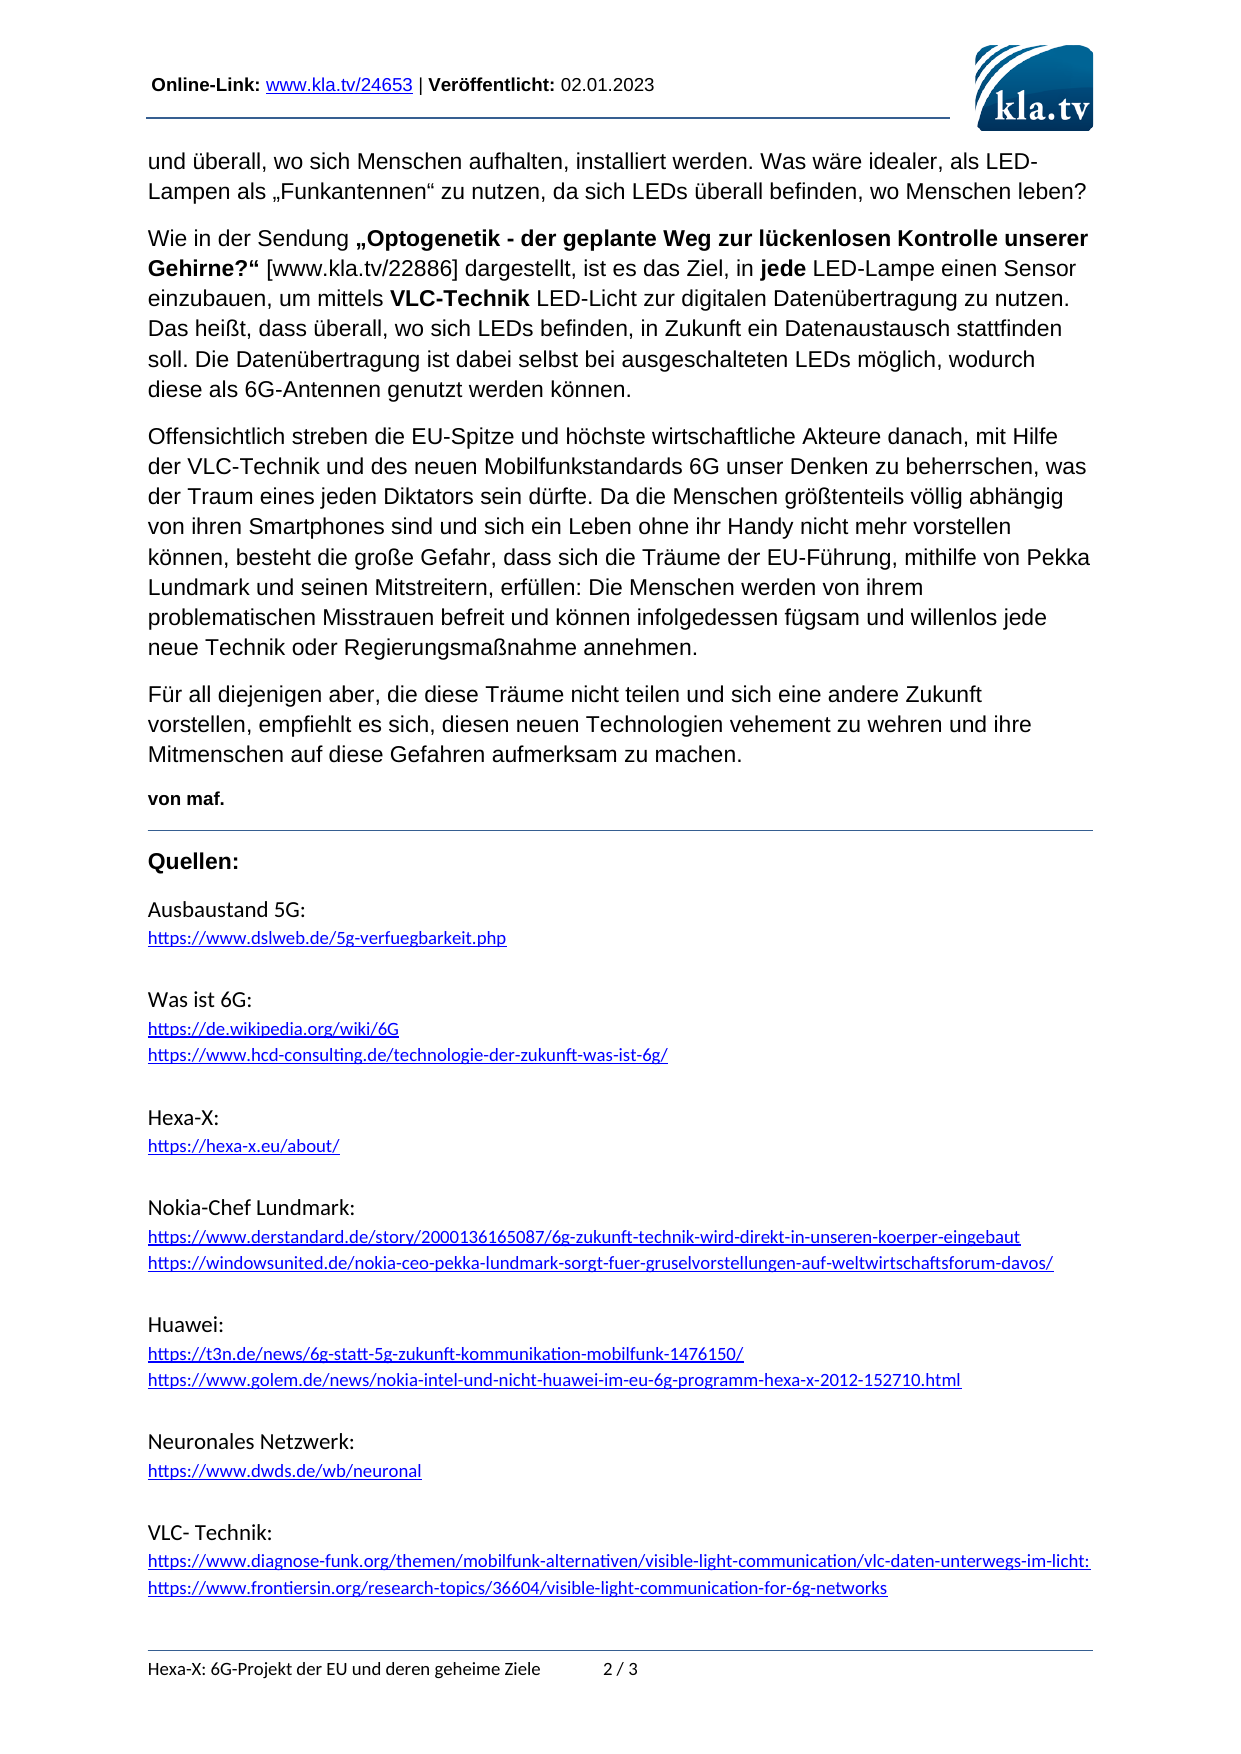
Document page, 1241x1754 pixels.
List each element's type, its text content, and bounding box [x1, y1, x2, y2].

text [148, 148, 1093, 204]
text Wie in der Sendung „Optogenetik - der geplante Weg zur lückenlosen Kontrolle unserer Gehirne?“ [www.kla.tv/22886] dargestellt, ist es das Ziel, in jede LED-Lampe einen Sensor einzubauen, um mittels VLC-Technik LED-Licht zur digitalen Datenübertragung zu nutzen. Das heißt, dass überall, wo sich LEDs befinden, in Zukunft ein Datenaustausch stattfinden soll. Die Datenübertragung ist dabei selbst bei ausgeschalteten LEDs möglich, wodurch diese als 6G-Antennen genutzt werden können. [148, 225, 1093, 402]
text Für all diejenigen aber, die diese Träume nicht teilen und sich eine andere Zukunft vorstellen, empfiehlt es sich, diesen neuen Technologien vehement zu wehren und ihre Mitmenschen auf diese Gefahren aufmerksam zu machen. [148, 681, 1093, 768]
text von maf. [148, 788, 1093, 810]
text Quellen: [148, 831, 1093, 874]
text Offensichtlich streben die EU-Spitze und höchste wirtschaftliche Akteure danach, mit Hilfe der VLC-Technik und des neuen Mobilfunkstandards 6G unser Denken zu beherrschen, was der Traum eines jeden Diktators sein dürfte. Da die Menschen größtenteils völlig abhängig von ihren Smartphones sind und sich ein Leben ohne ihr Handy nicht mehr vorstellen können, besteht die große Gefahr, dass sich die Träume der EU-Führung, mithilfe von Pekka Lundmark und seinen Mitstreitern, erfüllen: Die Menschen werden von ihrem problematischen Misstrauen befreit und können infolgedessen fügsam und willenlos jede neue Technik oder Regierungsmaßnahme annehmen. [148, 423, 1093, 660]
text Ausbaustand 5G: https://www.dslweb.de/5g-verfuegbarkeit.php Was ist 6G: https://de.wikipedia.org/wiki/6G https://www.hcd-consulting.de/technologie-der-zukunft-was-ist-6g/ Hexa-X: https://hexa-x.eu/about/ Nokia-Chef Lundmark: https://www.derstandard.de/story/2000136165087/6g-zukunft-technik-wird-direkt-in-unseren-koerper-eingebaut https://windowsunited.de/nokia-ceo-pekka-lundmark-sorgt-fuer-gruselvorstellungen-auf-weltwirtschaftsforum-davos/ Huawei: https://t3n.de/news/6g-statt-5g-zukunft-kommunikation-mobilfunk-1476150/ https://www.golem.de/news/nokia-intel-und-nicht-huawei-im-eu-6g-programm-hexa-x-2012-152710.html Neuronales Netzwerk: https://www.dwds.de/wb/neuronal VLC- Technik: https://www.diagnose-funk.org/themen/mobilfunk-alternativen/visible-light-communication/vlc-daten-unterwegs-im-licht: https://www.frontiersin.org/research-topics/36604/visible-light-communication-for-6g-networks [148, 895, 1093, 1599]
